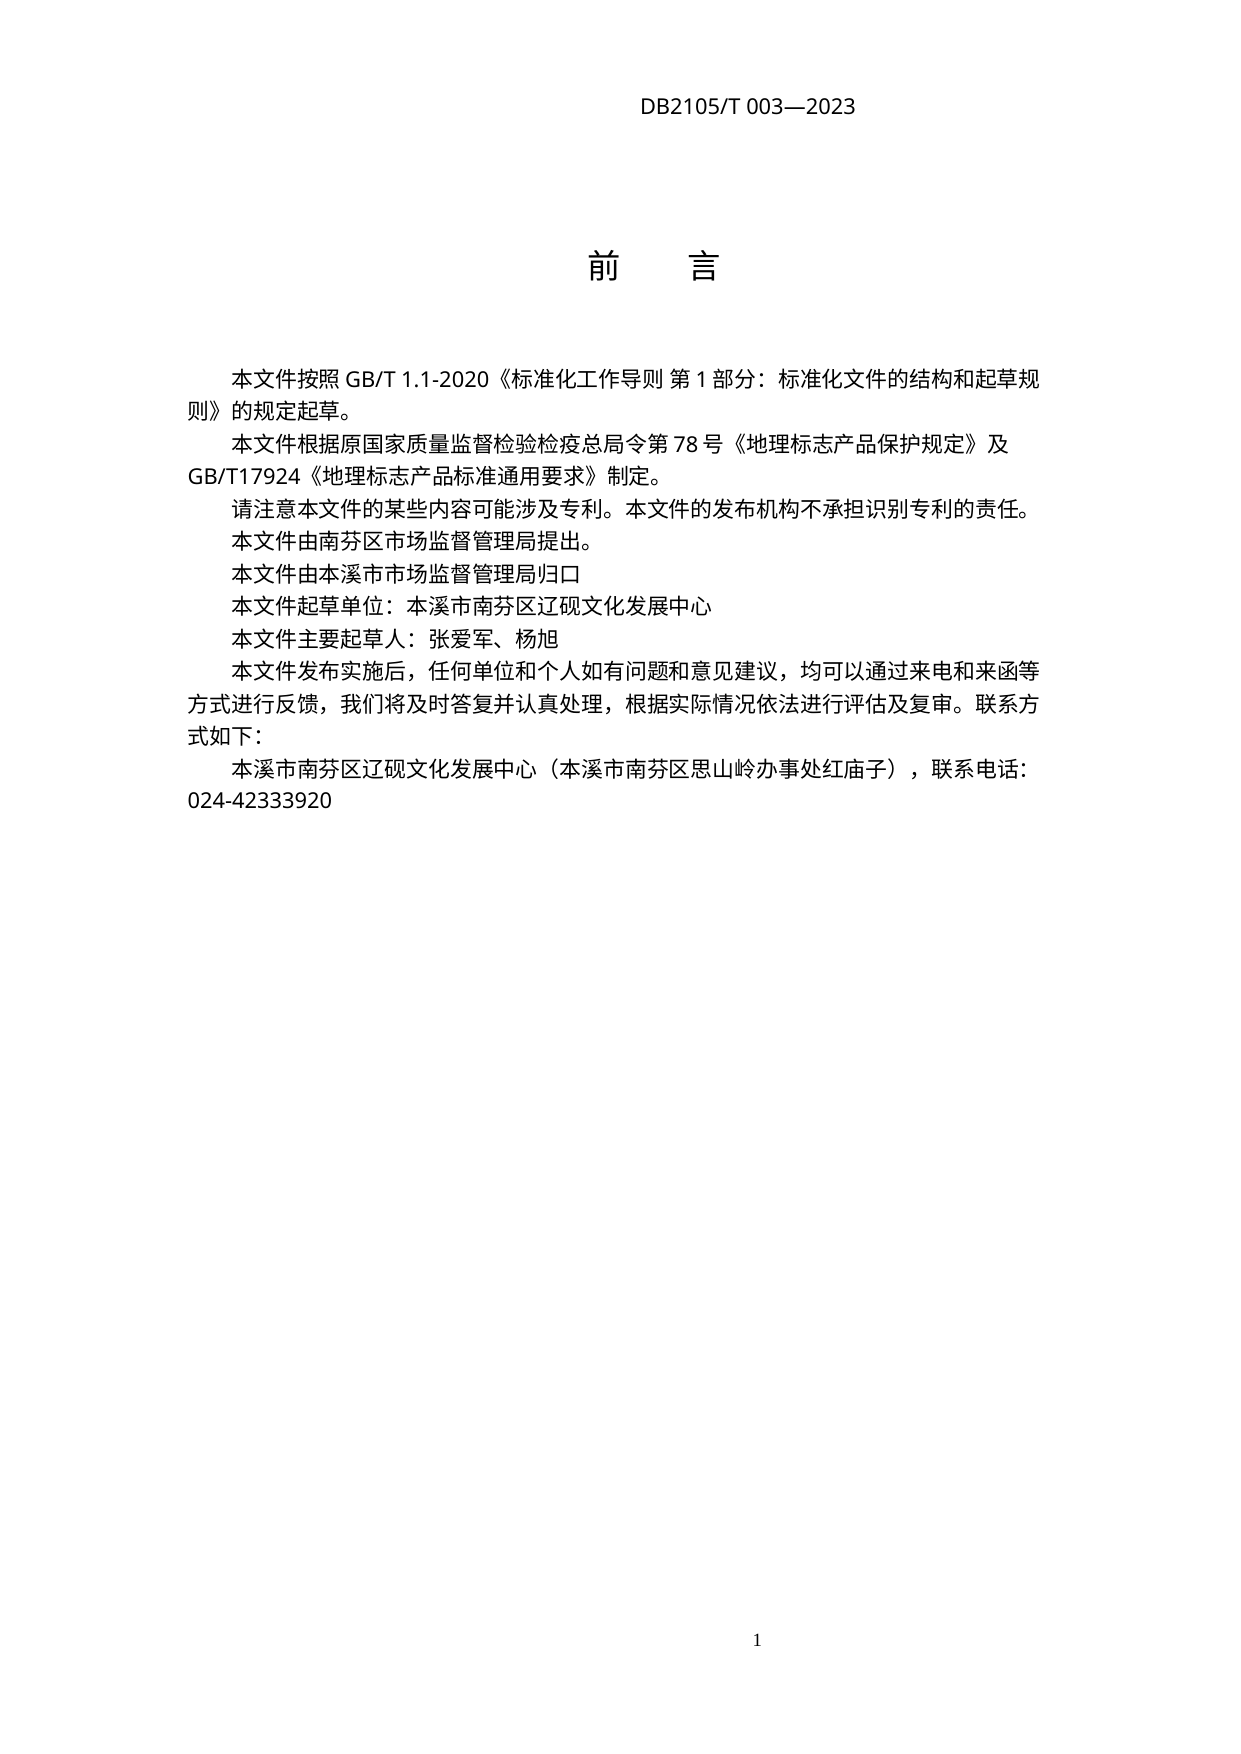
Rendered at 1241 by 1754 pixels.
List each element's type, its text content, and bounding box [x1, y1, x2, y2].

text 本文件起草单位：本溪市南芬区辽砚文化发展中心 [187, 589, 1053, 621]
text 本文件由南芬区市场监督管理局提出。 [187, 524, 1053, 556]
text 本文件主要起草人：张爱军、杨旭 [187, 621, 1053, 654]
text 本文件根据原国家质量监督检验检疫总局令第78号《地理标志产品保护规定》及GB/T17924《地理标志产品标准通用要求》制定。 [187, 426, 1053, 491]
text 本文件发布实施后，任何单位和个人如有问题和意见建议，均可以通过来电和来函等方式进行反馈，我们将及时答复并认真处理，根据实际情况依法进行评估及复审。联系方式如下： [187, 654, 1053, 751]
text 本文件按照GB/T 1.1-2020《标准化工作导则 第1部分：标准化文件的结构和起草规则》的规定起草。 [187, 361, 1053, 426]
text 本文件由本溪市市场监督管理局归口 [187, 556, 1053, 589]
text 请注意本文件的某些内容可能涉及专利。本文件的发布机构不承担识别专利的责任。 [187, 491, 1053, 524]
text 前 言 [187, 231, 1053, 296]
text 本溪市南芬区辽砚文化发展中心（本溪市南芬区思山岭办事处红庙子），联系电话：024-42333920 [187, 751, 1053, 816]
